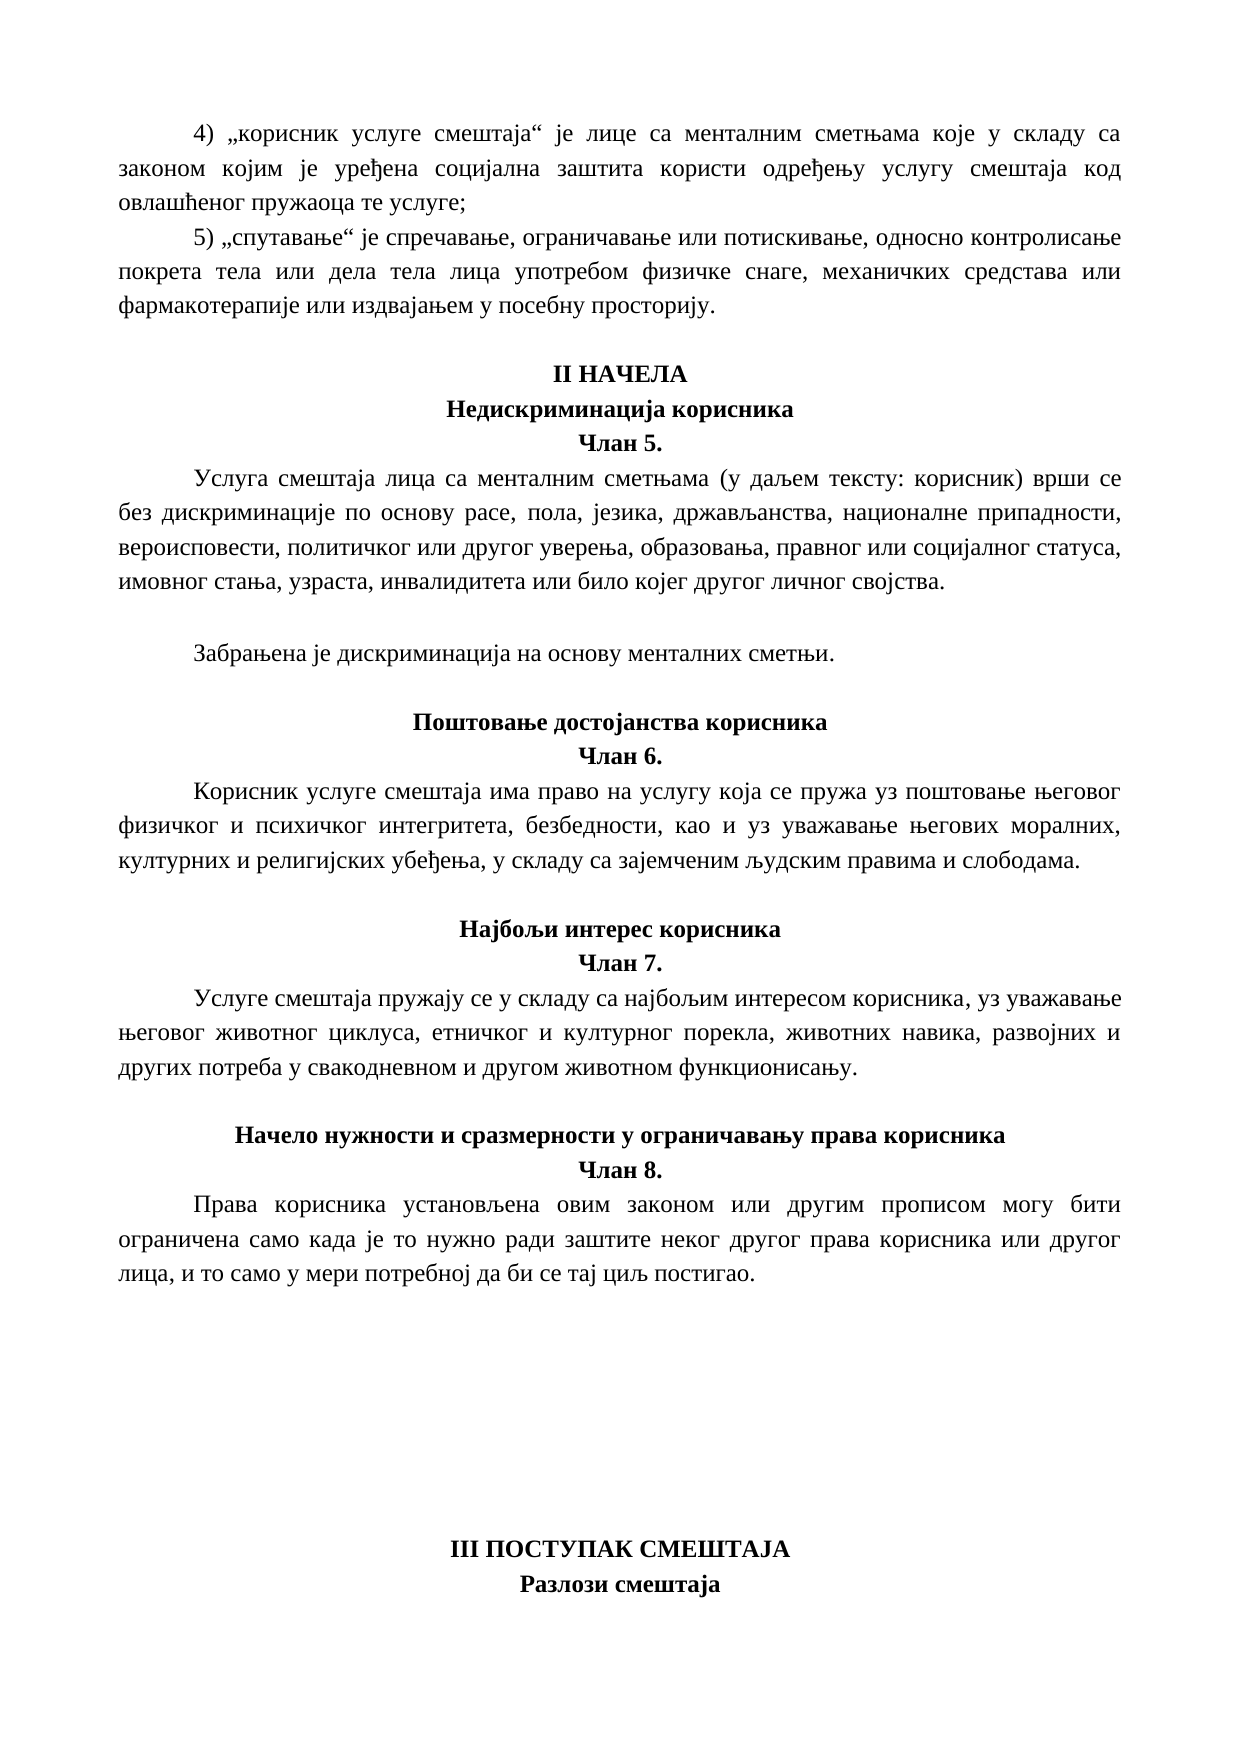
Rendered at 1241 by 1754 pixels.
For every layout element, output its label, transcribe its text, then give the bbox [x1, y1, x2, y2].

text Начело нужности и сразмерности у ограничавању права корисника [118, 1121, 1122, 1149]
text Члан 5. [118, 428, 1122, 457]
text II НАЧЕЛА [118, 359, 1122, 388]
text Члан 6. [118, 741, 1122, 770]
text Услуга смештаја лица са менталним сметњама (у даљем тексту: корисник) врши се без дискриминације по основу расе, пола, језика, држављанства, националне припадности, вероисповести, политичког или другог уверења, образовања, правног или социјалног статуса, имовног стања, узраста, инвалидитета или било којег другог личног својства. [118, 463, 1122, 595]
text Забрањена је дискриминација на основу менталних сметњи. [118, 638, 1122, 667]
text Разлози смештаја [118, 1569, 1122, 1597]
text Услуге смештаја пружају се у складу са најбољим интересом корисника, уз уважавање његовог животног циклуса, етничког и културног порекла, животних навика, развојних и других потреба у свакодневном и другом животном функционисању. [118, 983, 1122, 1080]
text III ПОСТУПАК СМЕШТАЈА [118, 1534, 1122, 1563]
text Корисник услуге смештаја има право на услугу која се пружа уз поштовање његовог физичког и психичког интегритета, безбедности, као и уз уважавање његових моралних, културних и религијских убеђења, у складу са зајемченим људским правима и слободама. [118, 776, 1122, 873]
text Права корисника установљена овим законом или другим прописом могу бити ограничена само када је то нужно ради заштите неког другог права корисника или другог лица, и то само у мери потребној да би се тај циљ постигао. [118, 1189, 1122, 1287]
text 4) „корисник услуге смештаја“ је лице са менталним сметњама које у складу са законом којим је уређена социјална заштита користи одређењу услугу смештаја код овлашћеног пружаоца те услуге; [118, 118, 1122, 216]
text Члан 7. [118, 948, 1122, 977]
text Поштовање достојанства корисника [118, 707, 1122, 736]
text Недискриминација корисника [118, 394, 1122, 423]
text Најбољи интерес корисника [118, 914, 1122, 942]
text Члан 8. [118, 1155, 1122, 1184]
text 5) „спутавање“ је спречавање, ограничавање или потискивање, односно контролисање покрета тела или дела тела лица употребом физичке снаге, механичких средстава или фармакотерапије или издвајањем у посебну просторију. [118, 222, 1122, 319]
